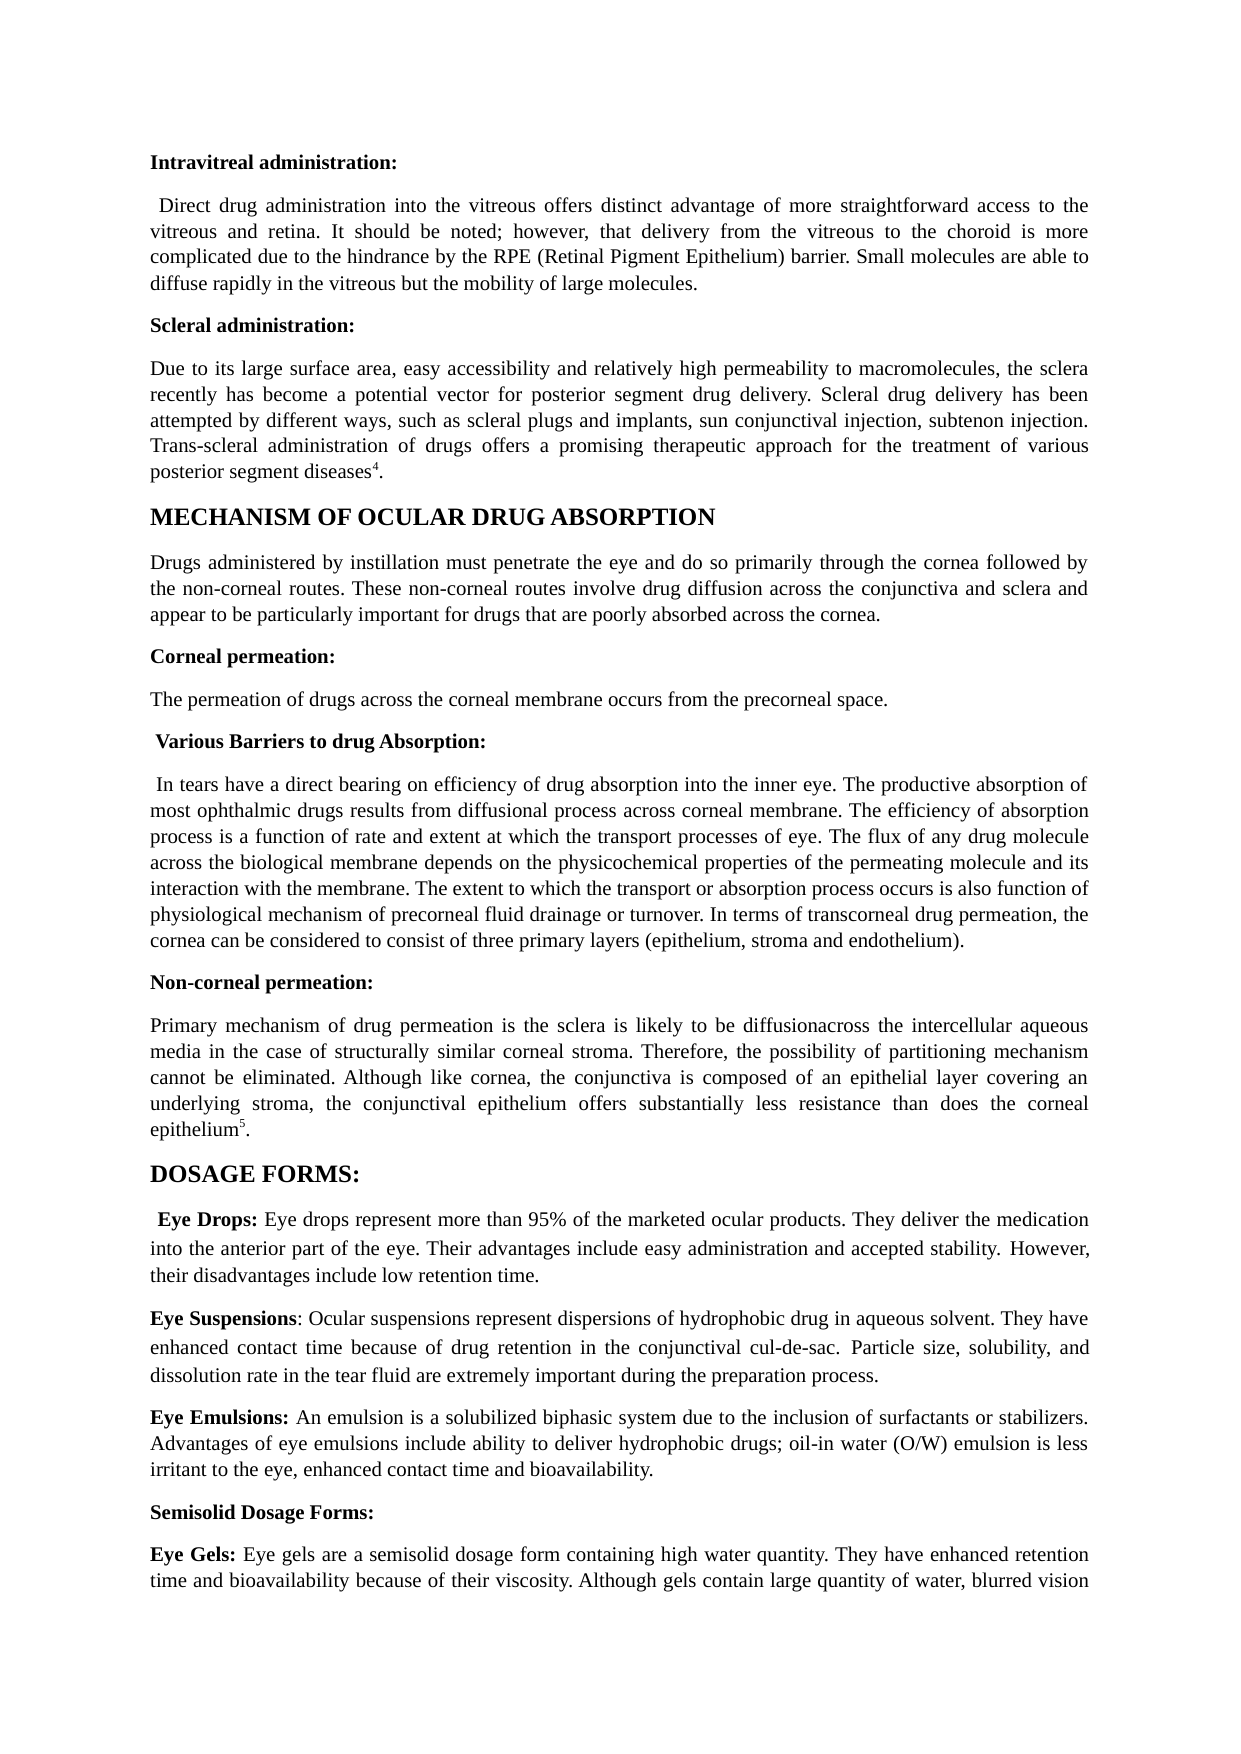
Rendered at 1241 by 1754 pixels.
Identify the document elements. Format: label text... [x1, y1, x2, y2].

text MECHANISM OF OCULAR DRUG ABSORPTION [150, 502, 1090, 531]
text Corneal permeation: [150, 644, 1090, 668]
text The permeation of drugs across the corneal membrane occurs from the precorneal space. [150, 687, 1090, 711]
text Direct drug administration into the vitreous offers distinct advantage of more straightforward access to the vitreous and retina. It should be noted; however, that delivery from the vitreous to the choroid is more complicated due to the hindrance by the RPE (Retinal Pigment Epithelium) barrier. Small molecules are able to diffuse rapidly in the vitreous but the mobility of large molecules. [150, 193, 1090, 294]
text Primary mechanism of drug permeation is the sclera is likely to be diffusionacross the intercellular aqueous media in the case of structurally similar corneal stroma. Therefore, the possibility of partitioning mechanism cannot be eliminated. Although like cornea, the conjunctiva is composed of an epithelial layer covering an underlying stroma, the conjunctival epithelium offers substantially less resistance than does the corneal epithelium5. [150, 1013, 1090, 1141]
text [150, 1542, 1090, 1592]
text In tears have a direct bearing on efficiency of drug absorption into the inner eye. The productive absorption of most ophthalmic drugs results from diffusional process across corneal membrane. The efficiency of absorption process is a function of rate and extent at which the transport processes of eye. The flux of any drug molecule across the biological membrane depends on the physicochemical properties of the permeating molecule and its interaction with the membrane. The extent to which the transport or absorption process occurs is also function of physiological mechanism of precorneal fluid drainage or turnover. In terms of transcorneal drug permeation, the cornea can be considered to consist of three primary layers (epithelium, stroma and endothelium). [150, 772, 1090, 952]
text Semisolid Dosage Forms: [150, 1500, 1090, 1524]
text Intravitreal administration: [150, 150, 1090, 174]
text Various Barriers to drug Absorption: [150, 729, 1090, 753]
text Eye Emulsions: An emulsion is a solubilized biphasic system due to the inclusion of surfactants or stabilizers. Advantages of eye emulsions include ability to deliver hydrophobic drugs; oil-in water (O/W) emulsion is less irritant to the eye, enhanced contact time and bioavailability. [150, 1405, 1090, 1481]
text Drugs administered by instillation must penetrate the eye and do so primarily through the cornea followed by the non-corneal routes. These non-corneal routes involve drug diffusion across the conjunctiva and sclera and appear to be particularly important for drugs that are poorly absorbed across the cornea. [150, 550, 1090, 626]
text Non-corneal permeation: [150, 970, 1090, 994]
text Eye Suspensions: Ocular suspensions represent dispersions of hydrophobic drug in aqueous solvent. They have enhanced contact time because of drug retention in the conjunctival cul-de-sac. Particle size, solubility, and dissolution rate in the tear fluid are extremely important during the preparation process. [150, 1306, 1090, 1387]
text DOSAGE FORMS: [150, 1159, 1090, 1188]
text Eye Drops: Eye drops represent more than 95% of the marketed ocular products. They deliver the medication into the anterior part of the eye. Their advantages include easy administration and accepted stability. However, their disadvantages include low retention time. [150, 1207, 1090, 1287]
text Due to its large surface area, easy accessibility and relatively high permeability to macromolecules, the sclera recently has become a potential vector for posterior segment drug delivery. Scleral drug delivery has been attempted by different ways, such as scleral plugs and implants, sun conjunctival injection, subtenon injection. Trans-scleral administration of drugs offers a promising therapeutic approach for the treatment of various posterior segment diseases4. [150, 356, 1090, 483]
text Scleral administration: [150, 313, 1090, 337]
